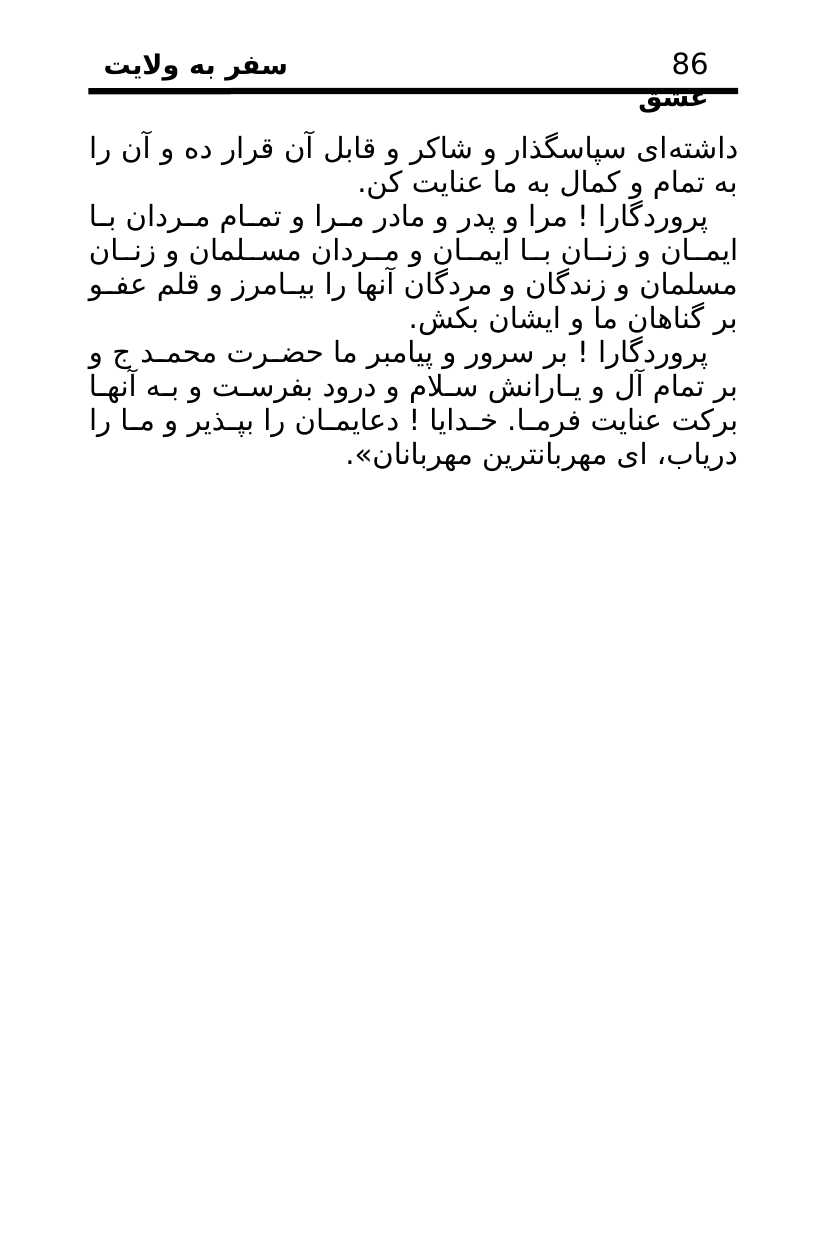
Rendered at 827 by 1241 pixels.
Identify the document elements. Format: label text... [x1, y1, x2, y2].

text پروردگارا ! مرا و پدر و مادر مرا و تمام مردان با ایمان و زنان با ایمان و مردان مسلمان و زنان مسلمان و زندگان و مردگان آنها را بیامرز و قلم عفو بر گناهان ما و ایشان بکش. [89, 199, 738, 335]
text پروردگارا ! بر سرور و پیامبر ما حضرت محمد ج و بر تمام آل و یارانش سلام و درود بفرست و به آنها برکت عنایت فرما. خدایا ! دعایمان را بپذیر و ما را دریاب، ای مهربانترین مهربانان». [89, 335, 738, 471]
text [89, 132, 738, 199]
